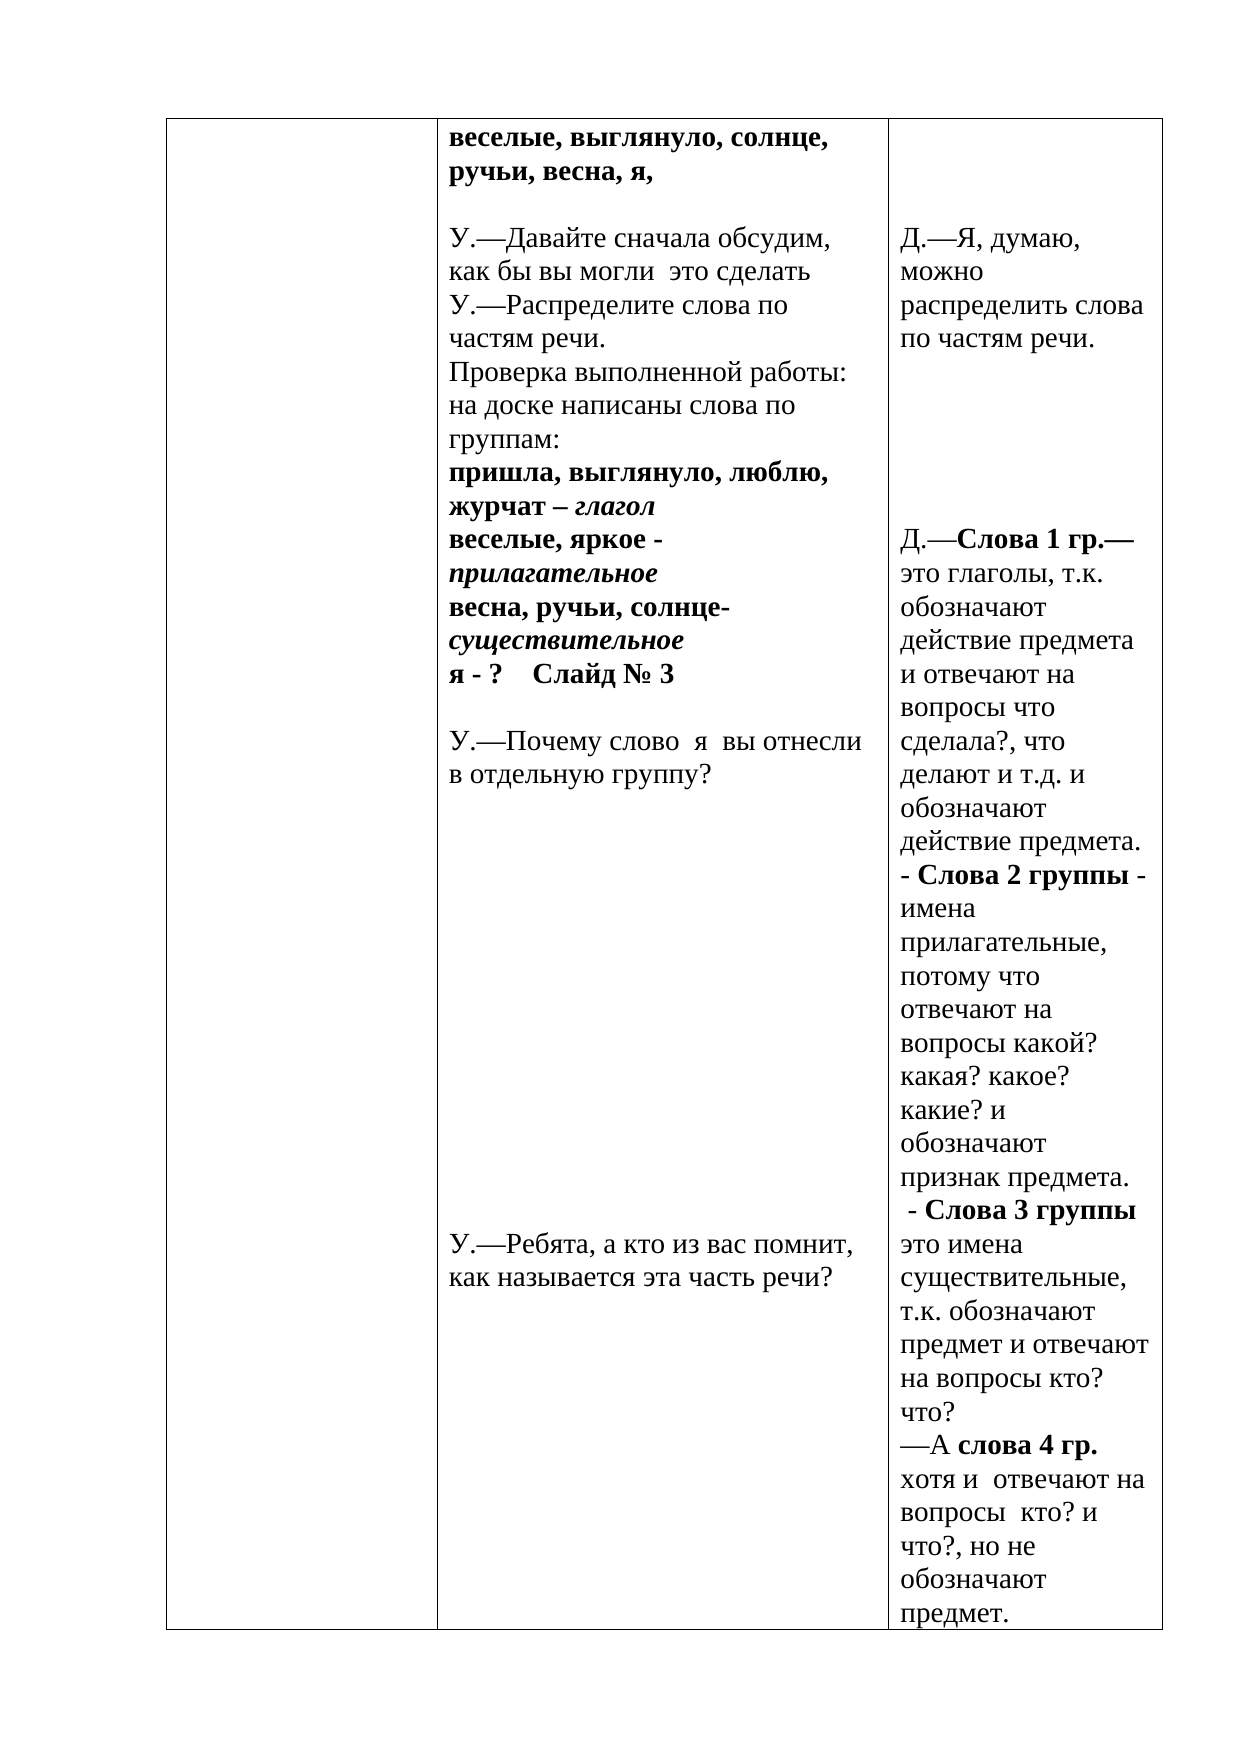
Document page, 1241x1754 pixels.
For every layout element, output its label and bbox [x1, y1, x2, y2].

table_cell [889, 119, 1162, 1628]
table_cell [167, 119, 437, 1628]
table_cell [438, 119, 888, 1628]
